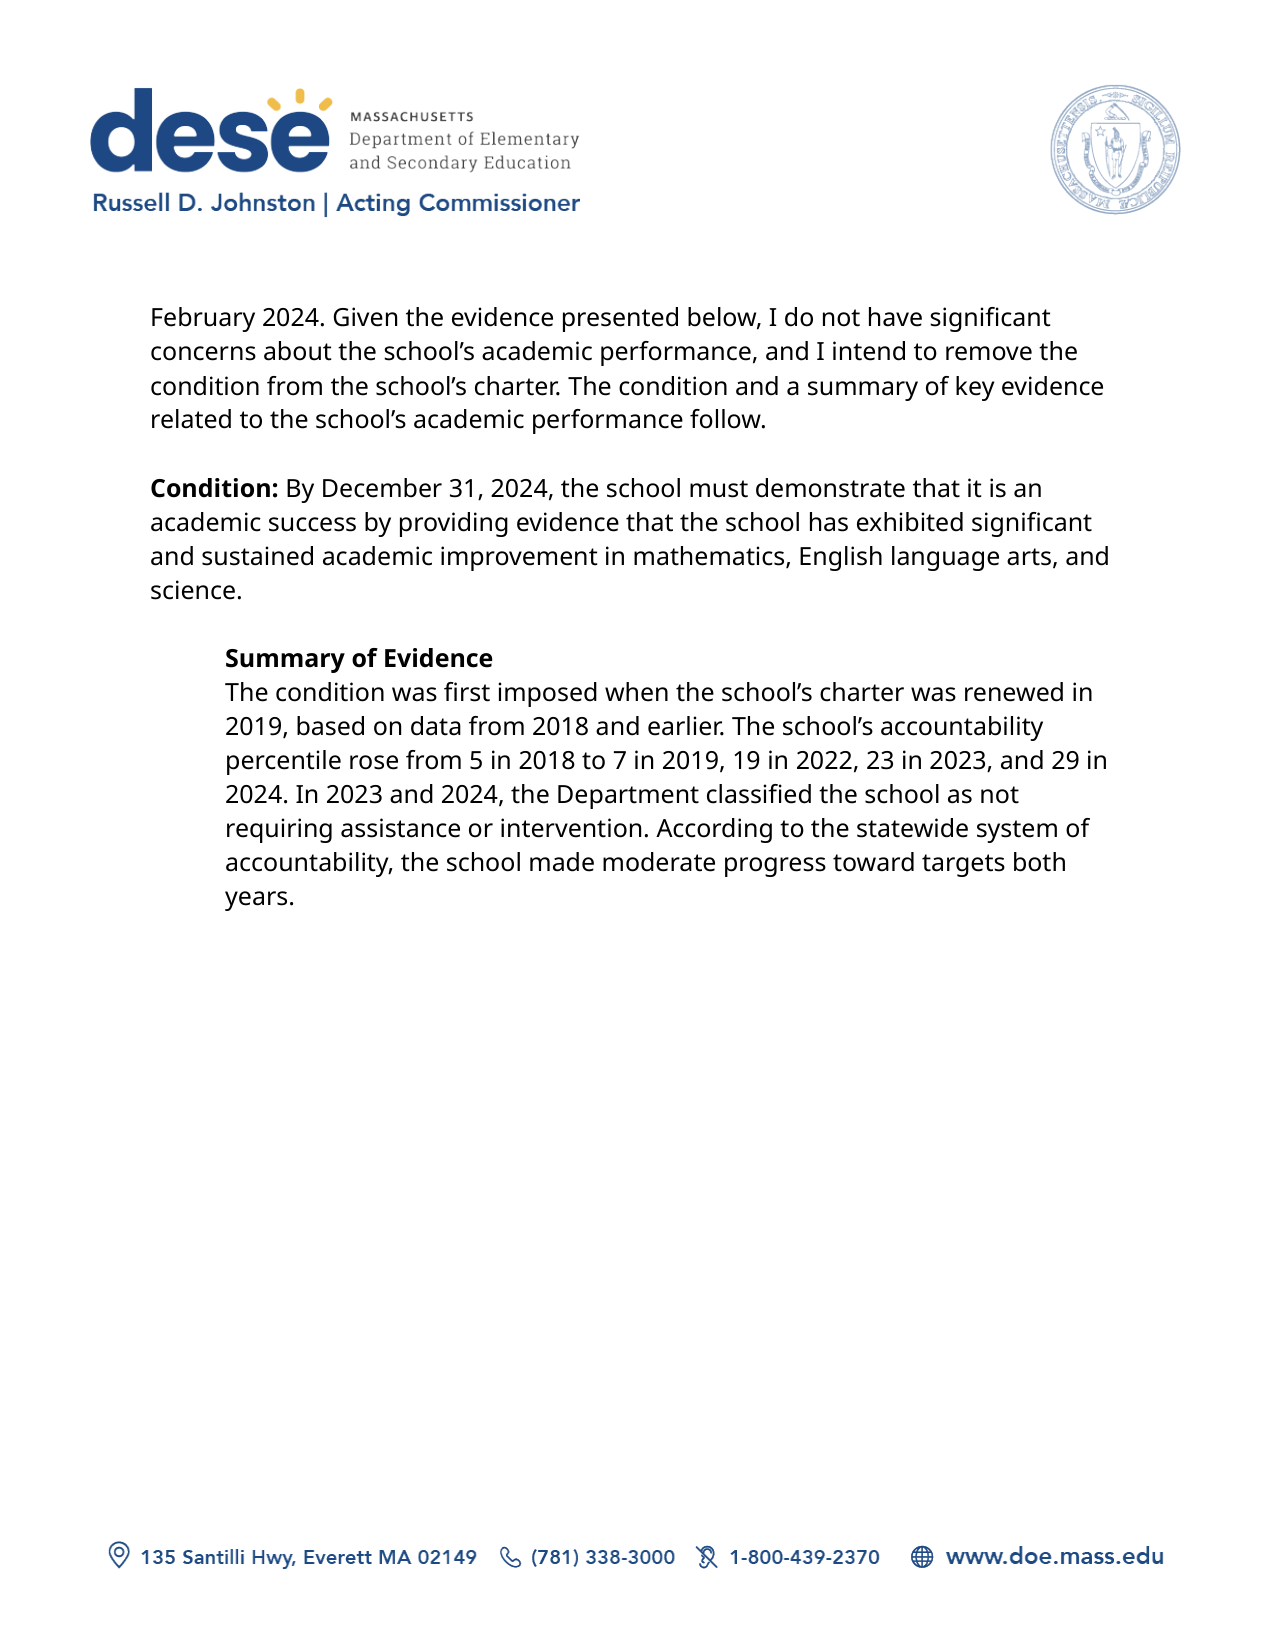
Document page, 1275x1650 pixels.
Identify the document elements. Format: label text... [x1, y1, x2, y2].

picture [0, 0, 1275, 238]
text Summary of Evidence [150, 641, 1125, 675]
text The condition was first imposed when the school’s charter was renewed in 2019, based on data from 2018 and earlier. The school’s accountability percentile rose from 5 in 2018 to 7 in 2019, 19 in 2022, 23 in 2023, and 29 in 2024. In 2023 and 2024, the Department classified the school as not requiring assistance or intervention. According to the statewide system of accountability, the school made moderate progress toward targets both years. [225, 675, 1125, 913]
picture [0, 1513, 1275, 1635]
text Condition: By December 31, 2024, the school must demonstrate that it is an academic success by providing evidence that the school has exhibited significant and sustained academic improvement in mathematics, English language arts, and science. [150, 470, 1125, 607]
